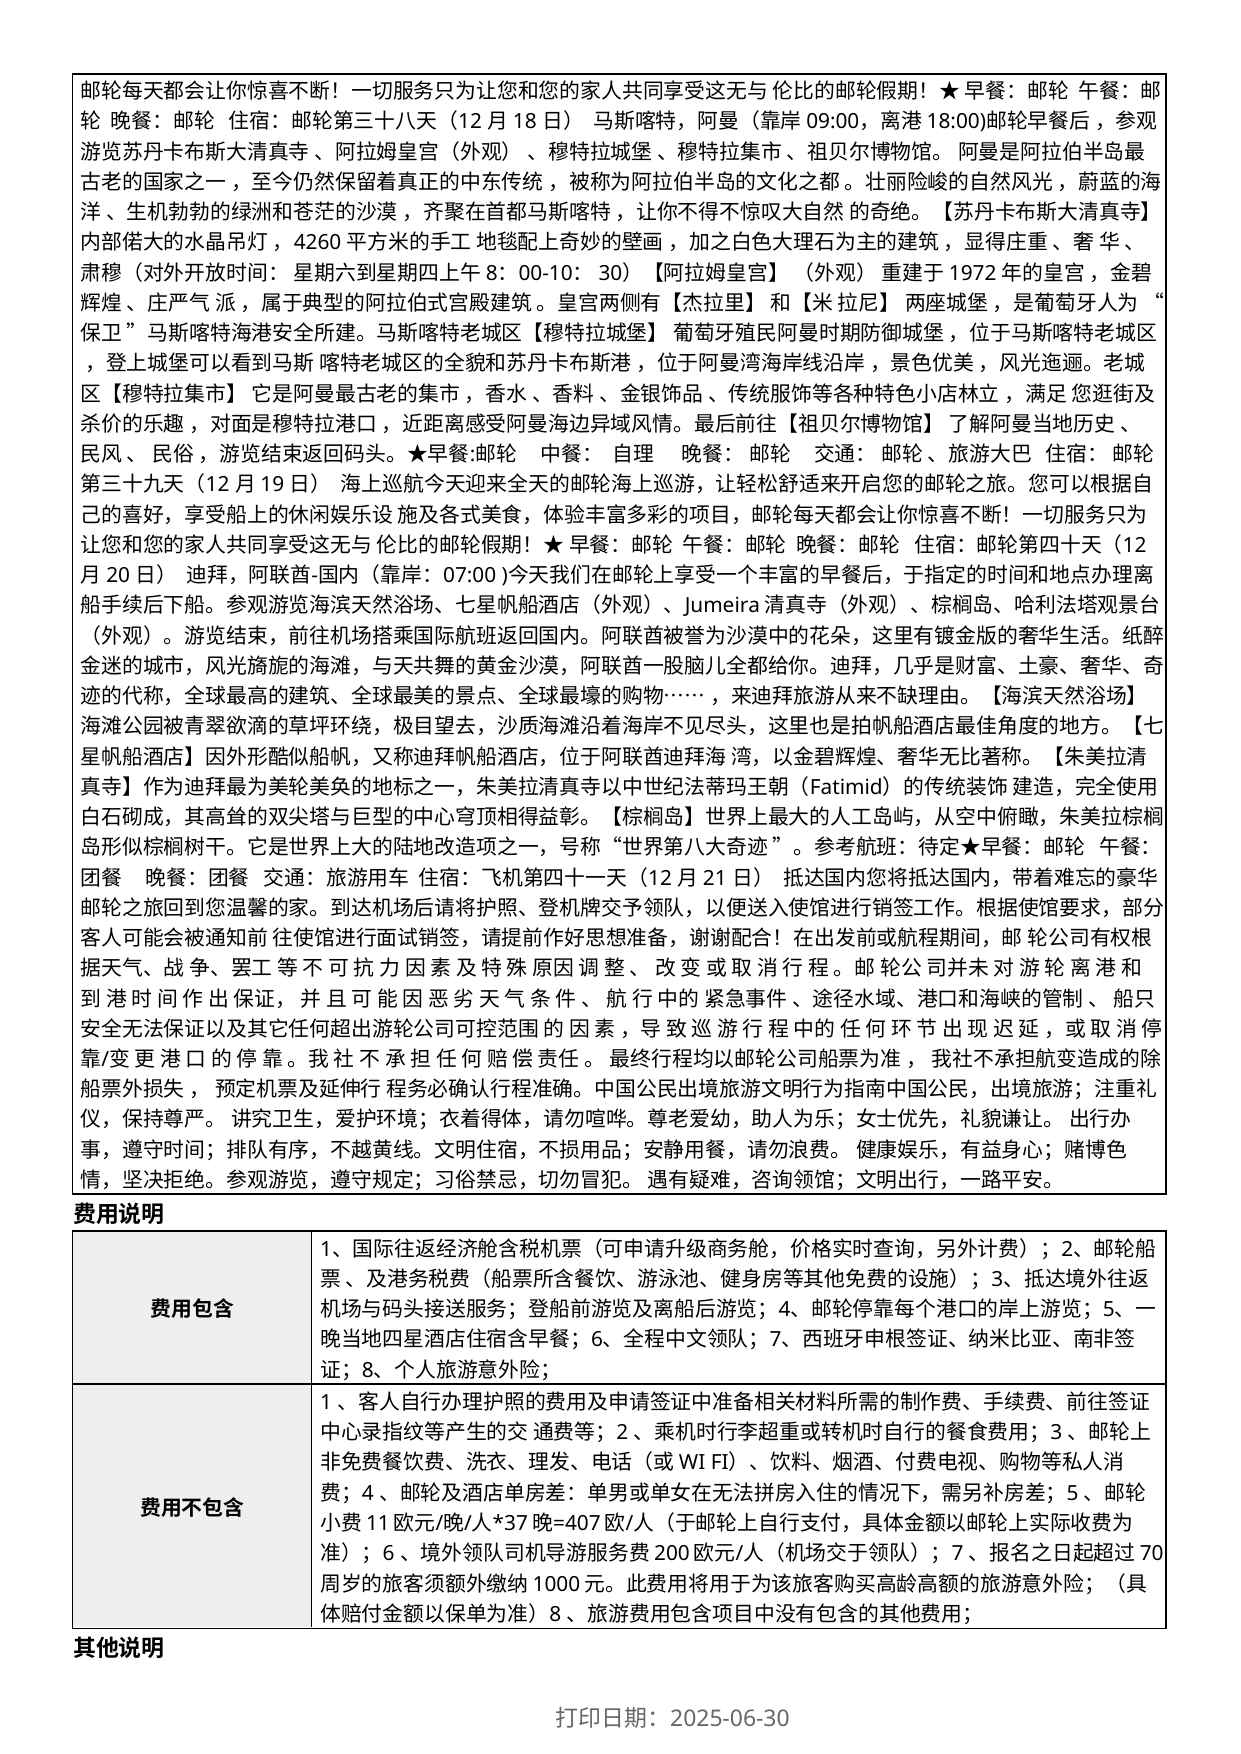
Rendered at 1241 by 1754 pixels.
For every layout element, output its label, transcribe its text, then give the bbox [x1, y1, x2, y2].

text 其他说明 [73, 1630, 1167, 1663]
table_header 费用包含 [73, 1232, 311, 1383]
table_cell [73, 75, 1165, 1193]
table_cell 1 、客人自行办理护照的费用及申请签证中准备相关材料所需的制作费、手续费、前往签证中心录指纹等产生的交 通费等； [312, 1385, 1165, 1627]
table_header 1、国际往返经济舱含税机票（可申请升级商务舱，价格实时查询，另外计费）； [312, 1232, 1165, 1383]
text 费用说明 [73, 1196, 1167, 1229]
table_cell 费用不包含 [73, 1385, 311, 1627]
